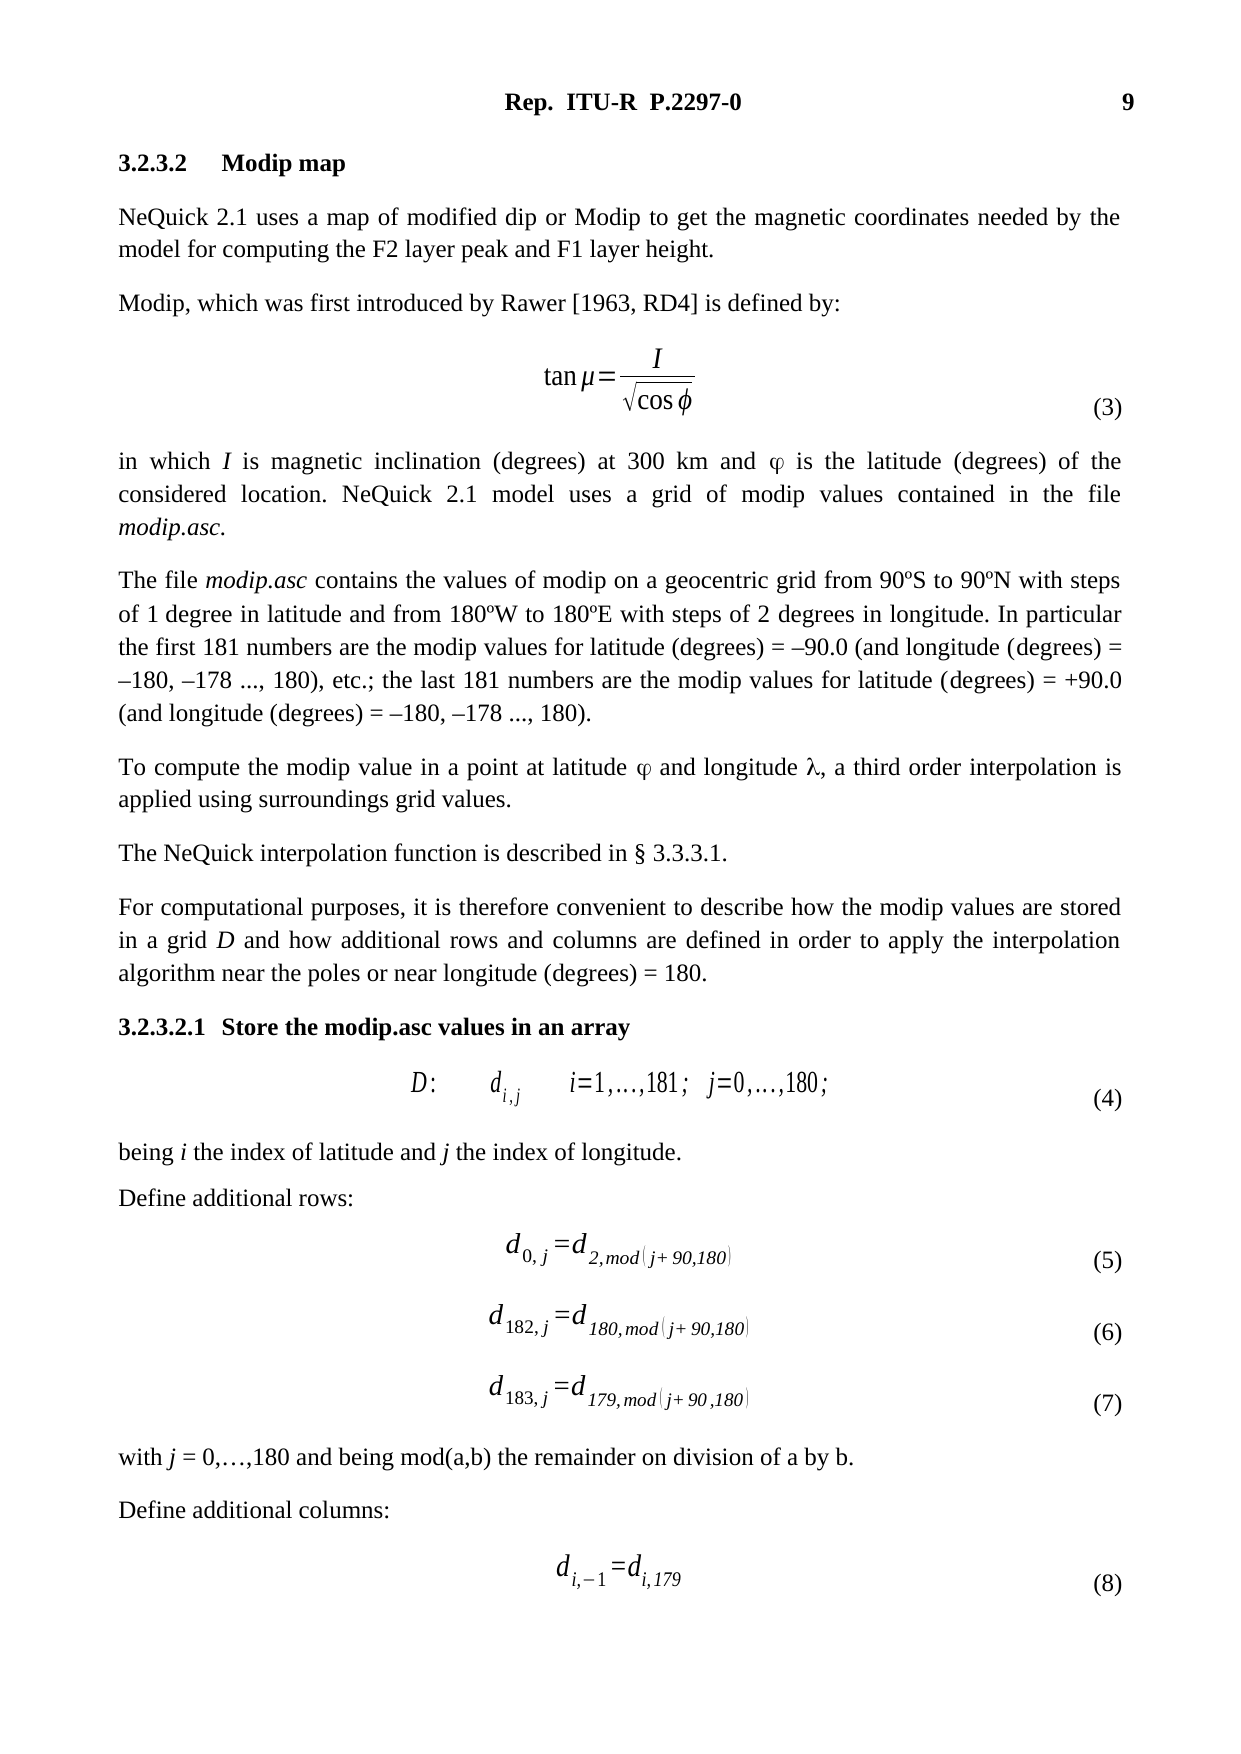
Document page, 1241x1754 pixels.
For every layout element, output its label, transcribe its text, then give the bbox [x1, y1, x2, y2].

text (7) [118, 1371, 1122, 1417]
text NeQuick 2.1 uses a map of modified dip or Modip to get the magnetic coordinates needed by the model for computing the F2 layer peak and F1 layer height. [118, 202, 1122, 263]
text Modip, which was first introduced by Rawer [1963, RD4] is defined by: [118, 288, 1122, 317]
text To compute the modip value in a point at latitude and longitude , a third order interpolation is applied using surroundings grid values. [118, 752, 1122, 813]
text Define additional columns: [118, 1496, 1122, 1524]
text Define additional rows: [118, 1183, 1122, 1211]
text The NeQuick interpolation function is described in § 3.3.3.1. [118, 838, 1122, 867]
text (4) [118, 1066, 1122, 1112]
text with j = 0,…,180 and being mod(a,b) the remainder on division of a by b. [118, 1442, 1122, 1470]
text in which I is magnetic inclination (degrees) at 300 km and is the latitude (degrees) of the considered location. NeQuick 2.1 model uses a grid of modip values contained in the file modip.asc. [118, 446, 1122, 541]
subtitle 3.2.3.2.1 Store the modip.asc values in an array [118, 1012, 1122, 1041]
text For computational purposes, it is therefore convenient to describe how the modip values are stored in a grid D and how additional rows and columns are defined in order to apply the interpolation algorithm near the poles or near longitude (degrees) = 180. [118, 892, 1122, 987]
text (5) [118, 1228, 1122, 1274]
text (3) [118, 342, 1122, 421]
text The file modip.asc contains the values of modip on a geocentric grid from 90ºS to 90ºN with steps of 1 degree in latitude and from 180ºW to 180ºE with steps of 2 degrees in longitude. In particular the first 181 numbers are the modip values for latitude (degrees) = –90.0 (and longitude (degrees) = –180, –178 ..., 180), etc.; the last 181 numbers are the modip values for latitude (degrees) = +90.0 (and longitude (degrees) = –180, –178 ..., 180). [118, 566, 1122, 726]
text being i the index of latitude and j the index of longitude. [118, 1137, 1122, 1166]
text (8) [118, 1549, 1122, 1596]
subtitle 3.2.3.2 Modip map [118, 148, 1122, 176]
text (6) [118, 1299, 1122, 1345]
